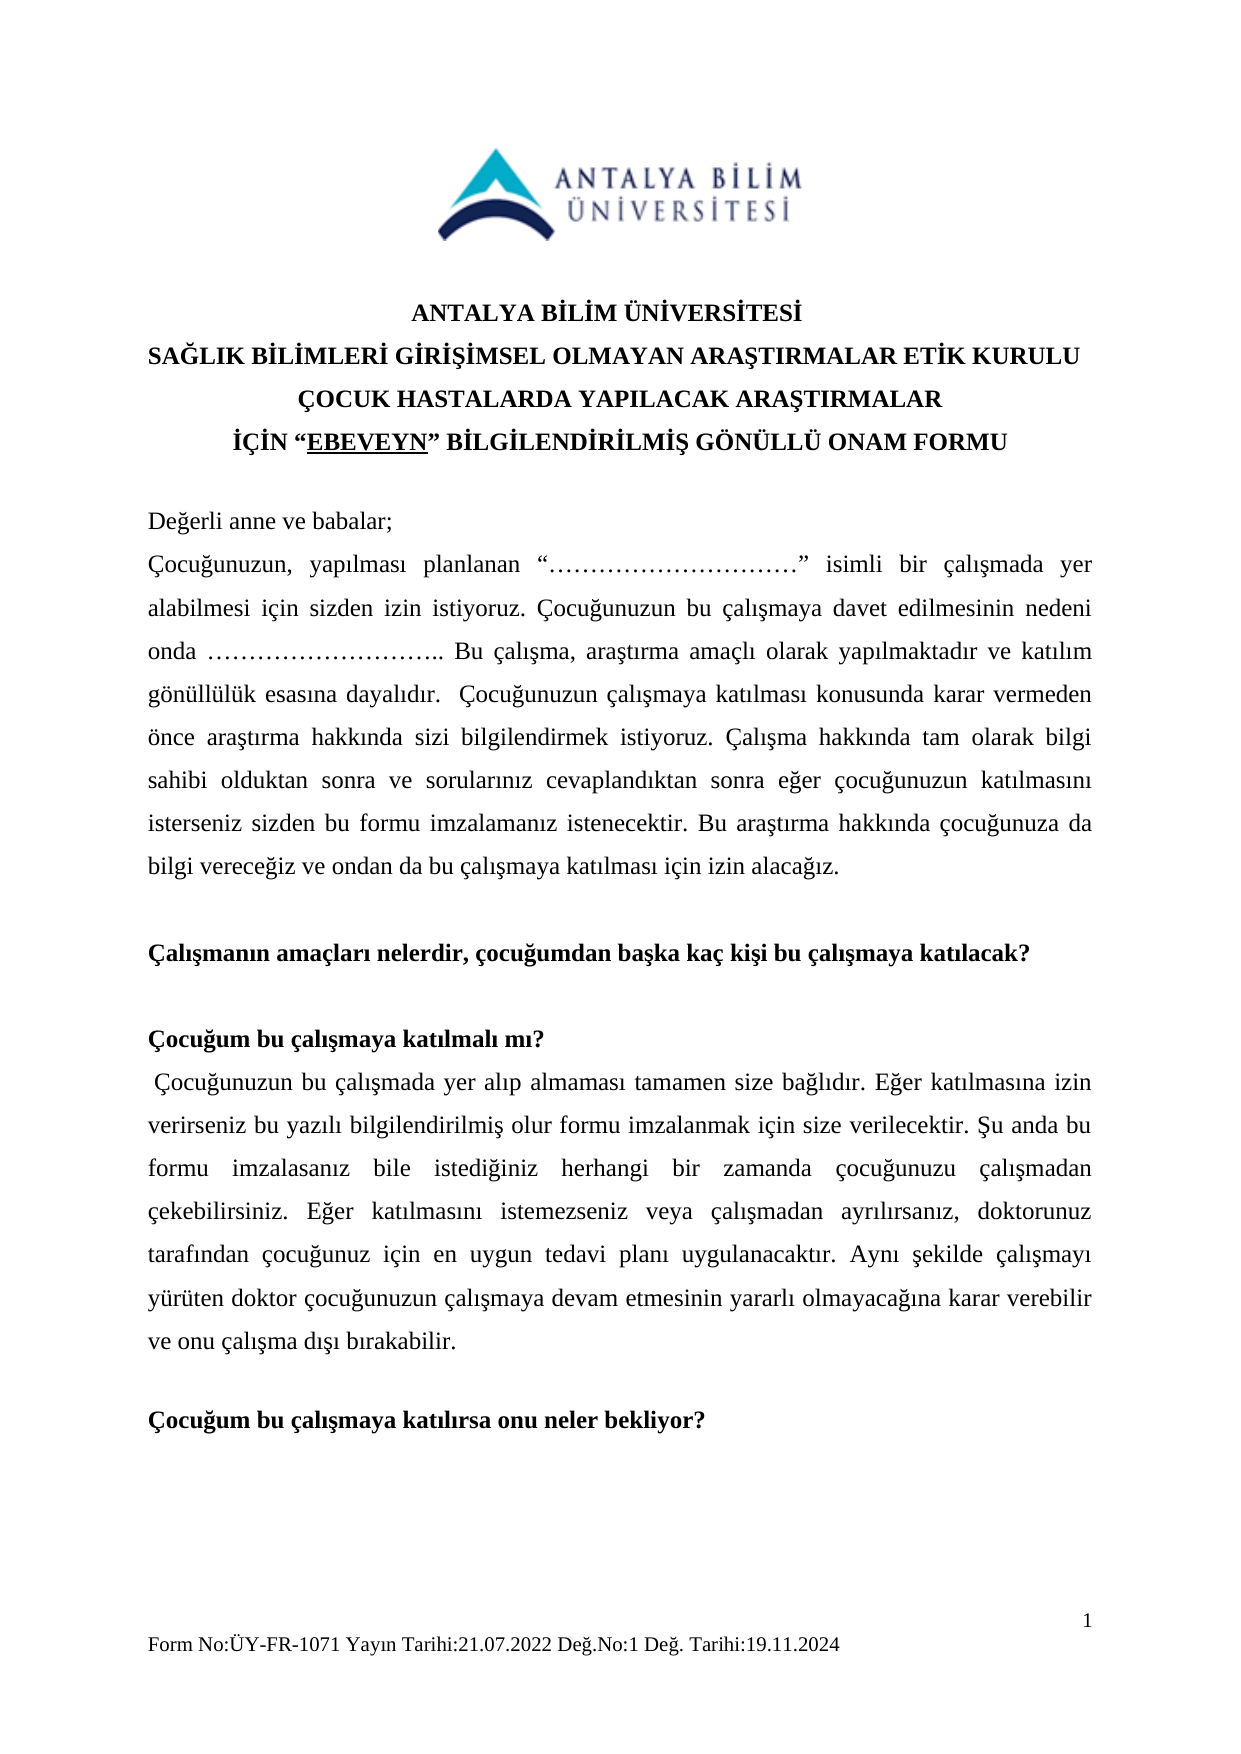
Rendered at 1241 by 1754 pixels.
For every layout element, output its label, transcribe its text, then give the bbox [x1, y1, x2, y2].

subtitle ANTALYA BİLİM ÜNİVERSİTESİ [148, 298, 1066, 327]
picture [438, 147, 803, 241]
text Çocuğunuzun bu çalışmada yer alıp almaması tamamen size bağlıdır. Eğer katılmasına izin verirseniz bu yazılı bilgilendirilmiş olur formu imzalanmak için size verilecektir. Şu anda bu formu imzalasanız bile istediğiniz herhangi bir zamanda çocuğunuzu çalışmadan çekebilirsiniz. Eğer katılmasını istemezseniz veya çalışmadan ayrılırsanız, doktorunuz tarafından çocuğunuz için en uygun tedavi planı uygulanacaktır. Aynı şekilde çalışmayı yürüten doktor çocuğunuzun çalışmaya devam etmesinin yararlı olmayacağına karar verebilir ve onu çalışma dışı bırakabilir. [148, 1067, 1093, 1354]
text Çocuğunuzun, yapılması planlanan “…………………………” isimli bir çalışmada yer alabilmesi için sizden izin istiyoruz. Çocuğunuzun bu çalışmaya davet edilmesinin nedeni onda ……………………….. Bu çalışma, araştırma amaçlı olarak yapılmaktadır ve katılım gönüllülük esasına dayalıdır. Çocuğunuzun çalışmaya katılması konusunda karar vermeden önce araştırma hakkında sizi bilgilendirmek istiyoruz. Çalışma hakkında tam olarak bilgi sahibi olduktan sonra ve sorularınız cevaplandıktan sonra eğer çocuğunuzun katılmasını isterseniz sizden bu formu imzalamanız istenecektir. Bu araştırma hakkında çocuğunuza da bilgi vereceğiz ve ondan da bu çalışmaya katılması için izin alacağız. [148, 549, 1093, 880]
text ÇOCUK HASTALARDA YAPILACAK ARAŞTIRMALAR [148, 384, 1093, 413]
text Çocuğum bu çalışmaya katılırsa onu neler bekliyor? [148, 1405, 1093, 1434]
subtitle SAĞLIK BİLİMLERİ GİRİŞİMSEL OLMAYAN ARAŞTIRMALAR ETİK KURULU [148, 341, 1093, 370]
text Değerli anne ve babalar; [148, 506, 1093, 535]
text Çalışmanın amaçları nelerdir, çocuğumdan başka kaç kişi bu çalışmaya katılacak? [148, 938, 1093, 966]
text İÇİN “EBEVEYN” BİLGİLENDİRİLMİŞ GÖNÜLLÜ ONAM FORMU [148, 427, 1093, 456]
text Çocuğum bu çalışmaya katılmalı mı? [148, 1024, 1093, 1053]
